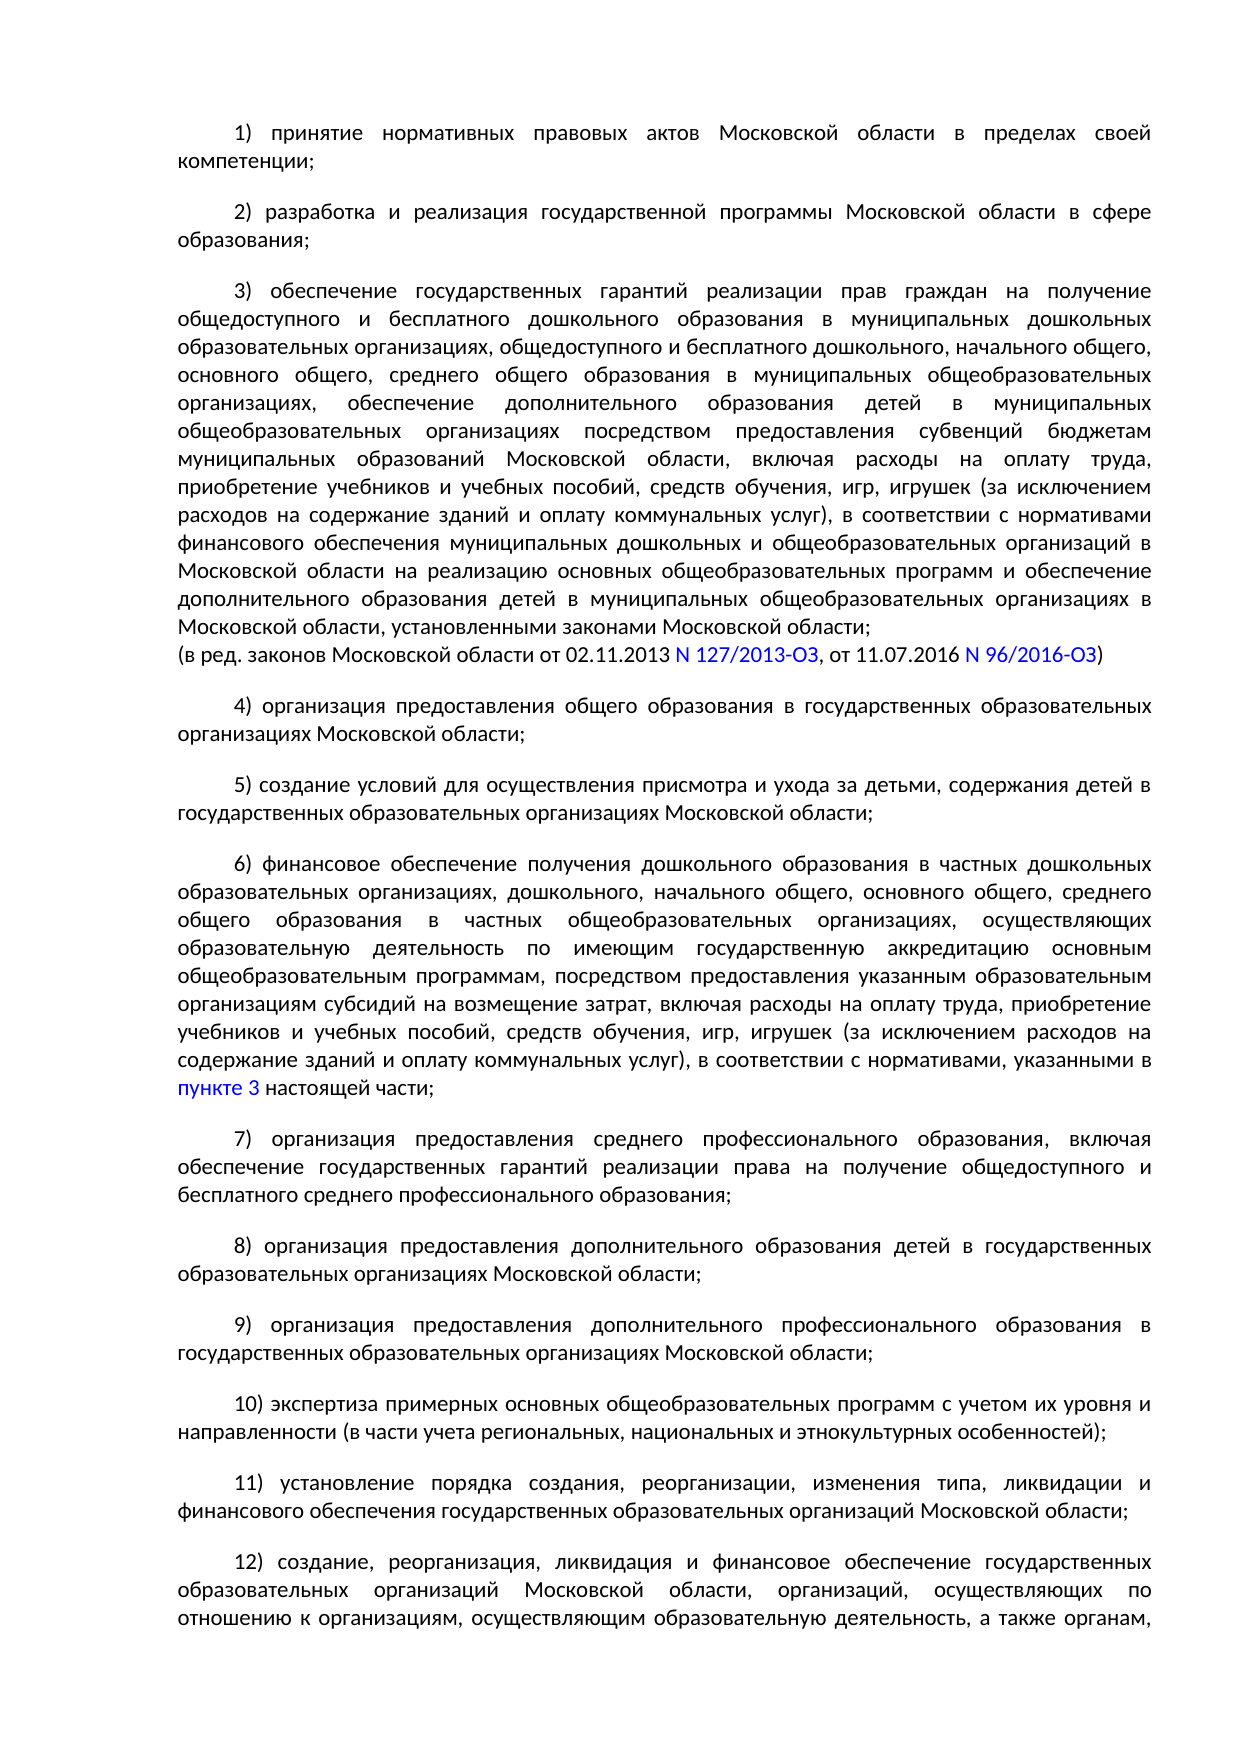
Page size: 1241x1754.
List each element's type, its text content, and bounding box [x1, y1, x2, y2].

text 4) организация предоставления общего образования в государственных образовательных организациях Московской области; [177, 691, 1152, 747]
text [177, 1547, 1152, 1631]
text 9) организация предоставления дополнительного профессионального образования в государственных образовательных организациях Московской области; [177, 1310, 1152, 1366]
text (в ред. законов Московской области от 02.11.2013 N 127/2013-ОЗ, от 11.07.2016 N 96/2016-ОЗ) [177, 640, 1152, 668]
text 7) организация предоставления среднего профессионального образования, включая обеспечение государственных гарантий реализации права на получение общедоступного и бесплатного среднего профессионального образования; [177, 1124, 1152, 1208]
text 6) финансовое обеспечение получения дошкольного образования в частных дошкольных образовательных организациях, дошкольного, начального общего, основного общего, среднего общего образования в частных общеобразовательных организациях, осуществляющих образовательную деятельность по имеющим государственную аккредитацию основным общеобразовательным программам, посредством предоставления указанным образовательным организациям субсидий на возмещение затрат, включая расходы на оплату труда, приобретение учебников и учебных пособий, средств обучения, игр, игрушек (за исключением расходов на содержание зданий и оплату коммунальных услуг), в соответствии с нормативами, указанными в пункте 3 настоящей части; [177, 849, 1152, 1101]
text 11) установление порядка создания, реорганизации, изменения типа, ликвидации и финансового обеспечения государственных образовательных организаций Московской области; [177, 1468, 1152, 1524]
text 10) экспертиза примерных основных общеобразовательных программ с учетом их уровня и направленности (в части учета региональных, национальных и этнокультурных особенностей); [177, 1389, 1152, 1445]
text 3) обеспечение государственных гарантий реализации прав граждан на получение общедоступного и бесплатного дошкольного образования в муниципальных дошкольных образовательных организациях, общедоступного и бесплатного дошкольного, начального общего, основного общего, среднего общего образования в муниципальных общеобразовательных организациях, обеспечение дополнительного образования детей в муниципальных общеобразовательных организациях посредством предоставления субвенций бюджетам муниципальных образований Московской области, включая расходы на оплату труда, приобретение учебников и учебных пособий, средств обучения, игр, игрушек (за исключением расходов на содержание зданий и оплату коммунальных услуг), в соответствии с нормативами финансового обеспечения муниципальных дошкольных и общеобразовательных организаций в Московской области на реализацию основных общеобразовательных программ и обеспечение дополнительного образования детей в муниципальных общеобразовательных организациях в Московской области, установленными законами Московской области; [177, 276, 1152, 640]
text 1) принятие нормативных правовых актов Московской области в пределах своей компетенции; [177, 118, 1152, 174]
text 8) организация предоставления дополнительного образования детей в государственных образовательных организациях Московской области; [177, 1231, 1152, 1287]
text 5) создание условий для осуществления присмотра и ухода за детьми, содержания детей в государственных образовательных организациях Московской области; [177, 770, 1152, 826]
text 2) разработка и реализация государственной программы Московской области в сфере образования; [177, 197, 1152, 253]
